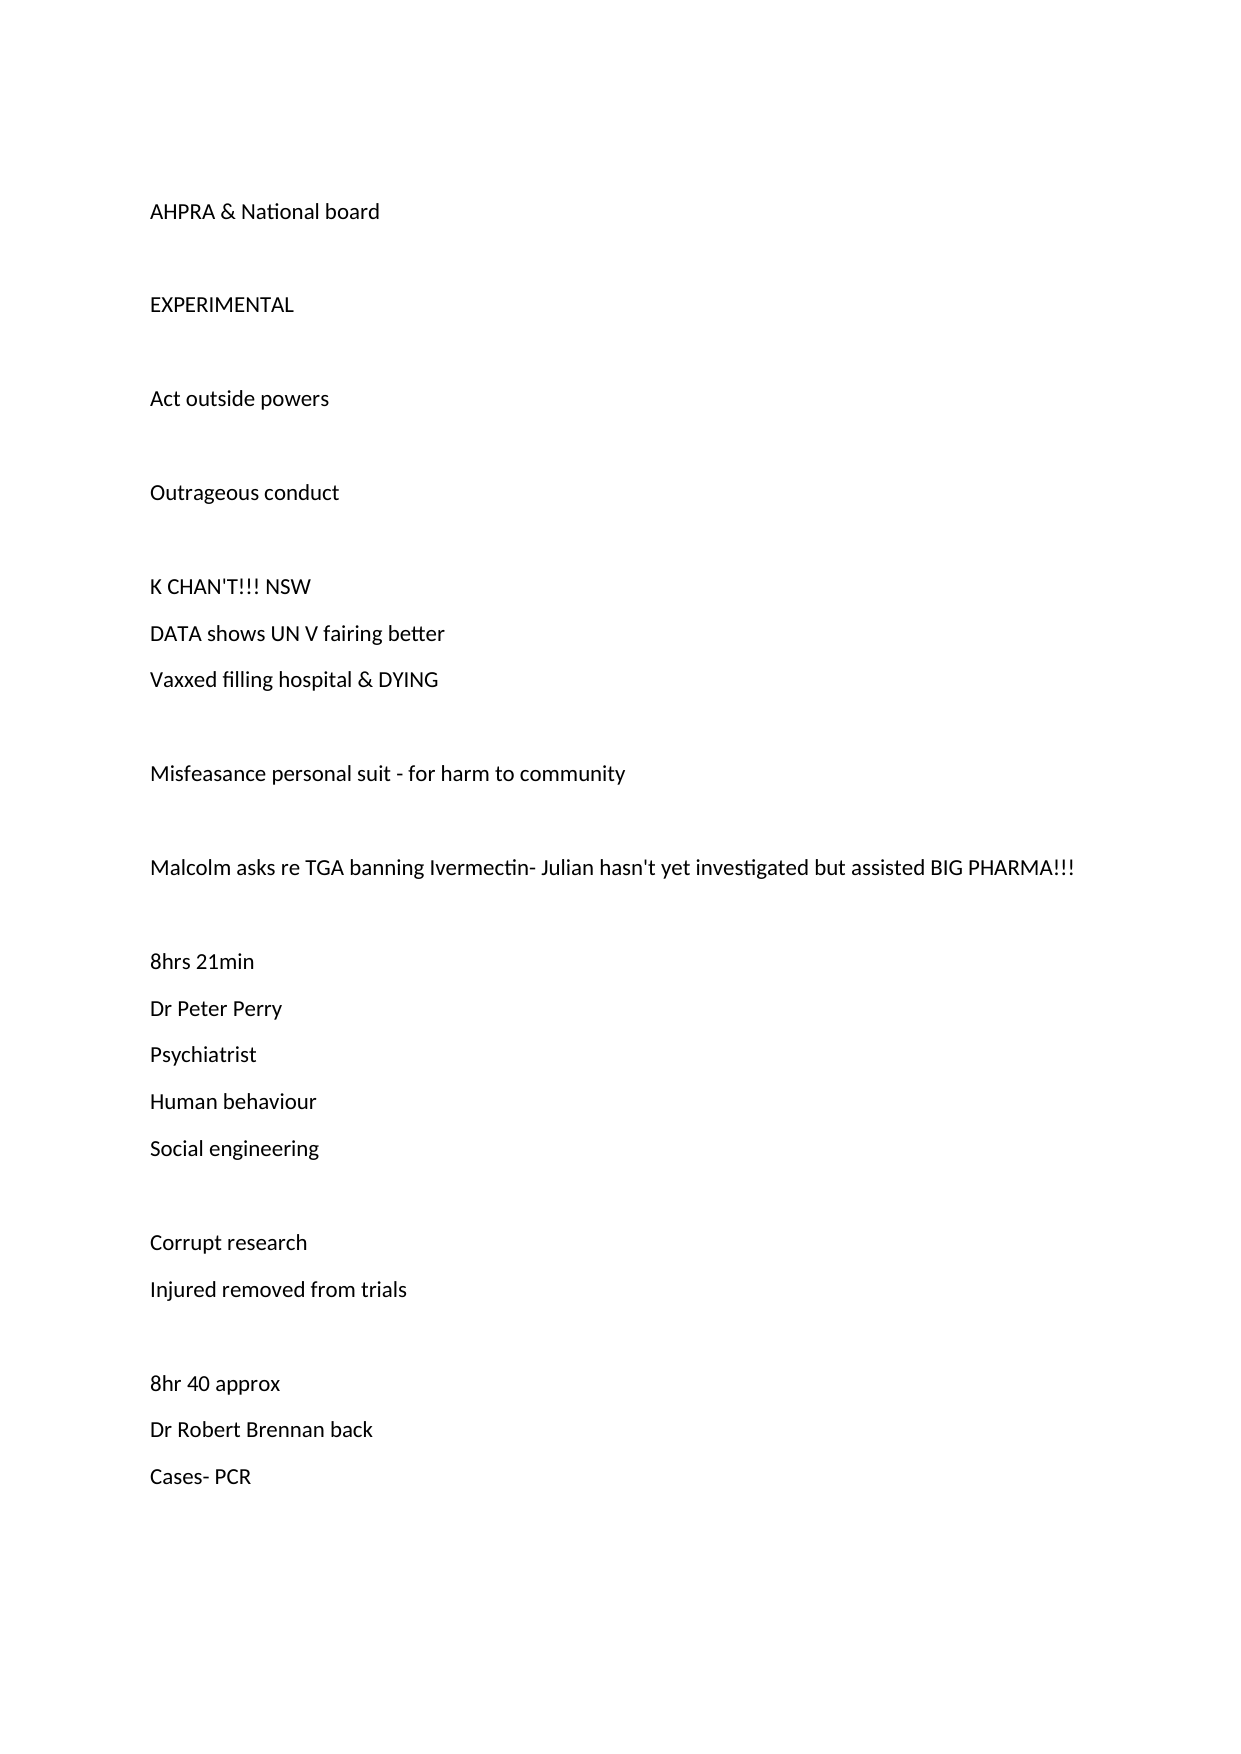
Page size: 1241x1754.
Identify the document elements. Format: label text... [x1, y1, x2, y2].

text Act outside powers [150, 384, 1090, 412]
text 8hr 40 approx [150, 1369, 1090, 1397]
text Misfeasance personal suit - for harm to community [150, 759, 1090, 787]
text DATA shows UN V fairing better [150, 619, 1090, 647]
text Human behaviour [150, 1087, 1090, 1116]
text AHPRA & National board [150, 197, 1090, 225]
text K CHAN'T!!! NSW [150, 572, 1090, 600]
text Vaxxed filling hospital & DYING [150, 666, 1090, 694]
text Malcolm asks re TGA banning Ivermectin- Julian hasn't yet investigated but assisted BIG PHARMA!!! [150, 853, 1090, 881]
text 8hrs 21min [150, 947, 1090, 975]
text Injured removed from trials [150, 1275, 1090, 1303]
text Cases- PCR [150, 1462, 1090, 1491]
text Dr Robert Brennan back [150, 1416, 1090, 1444]
text Dr Peter Perry [150, 994, 1090, 1022]
text Social engineering [150, 1134, 1090, 1162]
text Corrupt research [150, 1228, 1090, 1256]
text Psychiatrist [150, 1041, 1090, 1069]
text Outrageous conduct [150, 478, 1090, 506]
text EXPERIMENTAL [150, 291, 1090, 319]
